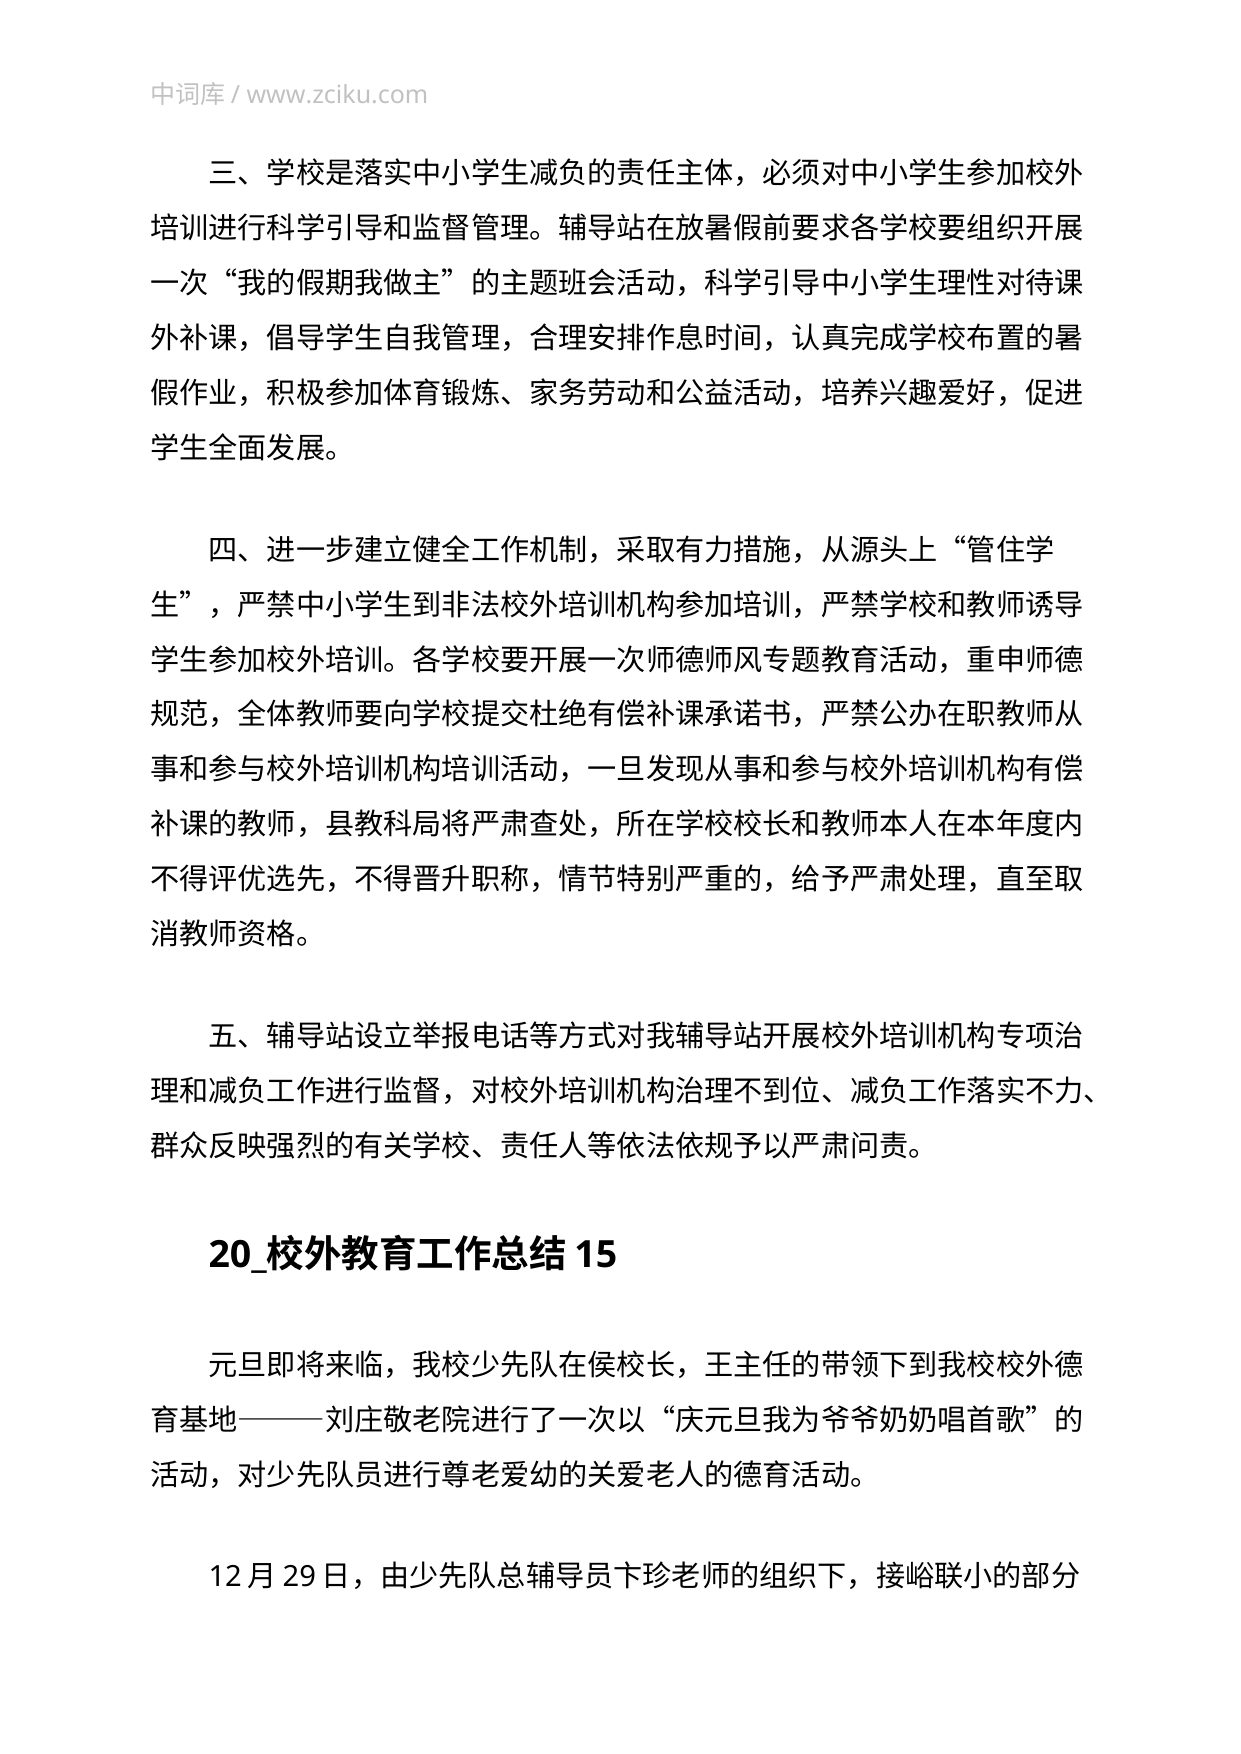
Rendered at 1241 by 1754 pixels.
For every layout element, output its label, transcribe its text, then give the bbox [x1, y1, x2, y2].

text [150, 1553, 1090, 1595]
text 20_校外教育工作总结15 [150, 1224, 1090, 1278]
text 四、进一步建立健全工作机制，采取有力措施，从源头上“管住学生”，严禁中小学生到非法校外培训机构参加培训，严禁学校和教师诱导学生参加校外培训。各学校要开展一次师德师风专题教育活动，重申师德规范，全体教师要向学校提交杜绝有偿补课承诺书，严禁公办在职教师从事和参与校外培训机构培训活动，一旦发现从事和参与校外培训机构有偿补课的教师，县教科局将严肃查处，所在学校校长和教师本人在本年度内不得评优选先，不得晋升职称，情节特别严重的，给予严肃处理，直至取消教师资格。 [150, 526, 1090, 953]
text 三、学校是落实中小学生减负的责任主体，必须对中小学生参加校外培训进行科学引导和监督管理。辅导站在放暑假前要求各学校要组织开展一次“我的假期我做主”的主题班会活动，科学引导中小学生理性对待课外补课，倡导学生自我管理，合理安排作息时间，认真完成学校布置的暑假作业，积极参加体育锻炼、家务劳动和公益活动，培养兴趣爱好，促进学生全面发展。 [150, 150, 1090, 467]
text 五、辅导站设立举报电话等方式对我辅导站开展校外培训机构专项治理和减负工作进行监督，对校外培训机构治理不到位、减负工作落实不力、群众反映强烈的有关学校、责任人等依法依规予以严肃问责。 [150, 1012, 1090, 1164]
text 元旦即将来临，我校少先队在侯校长，王主任的带领下到我校校外德育基地———刘庄敬老院进行了一次以“庆元旦我为爷爷奶奶唱首歌”的活动，对少先队员进行尊老爱幼的关爱老人的德育活动。 [150, 1341, 1090, 1493]
